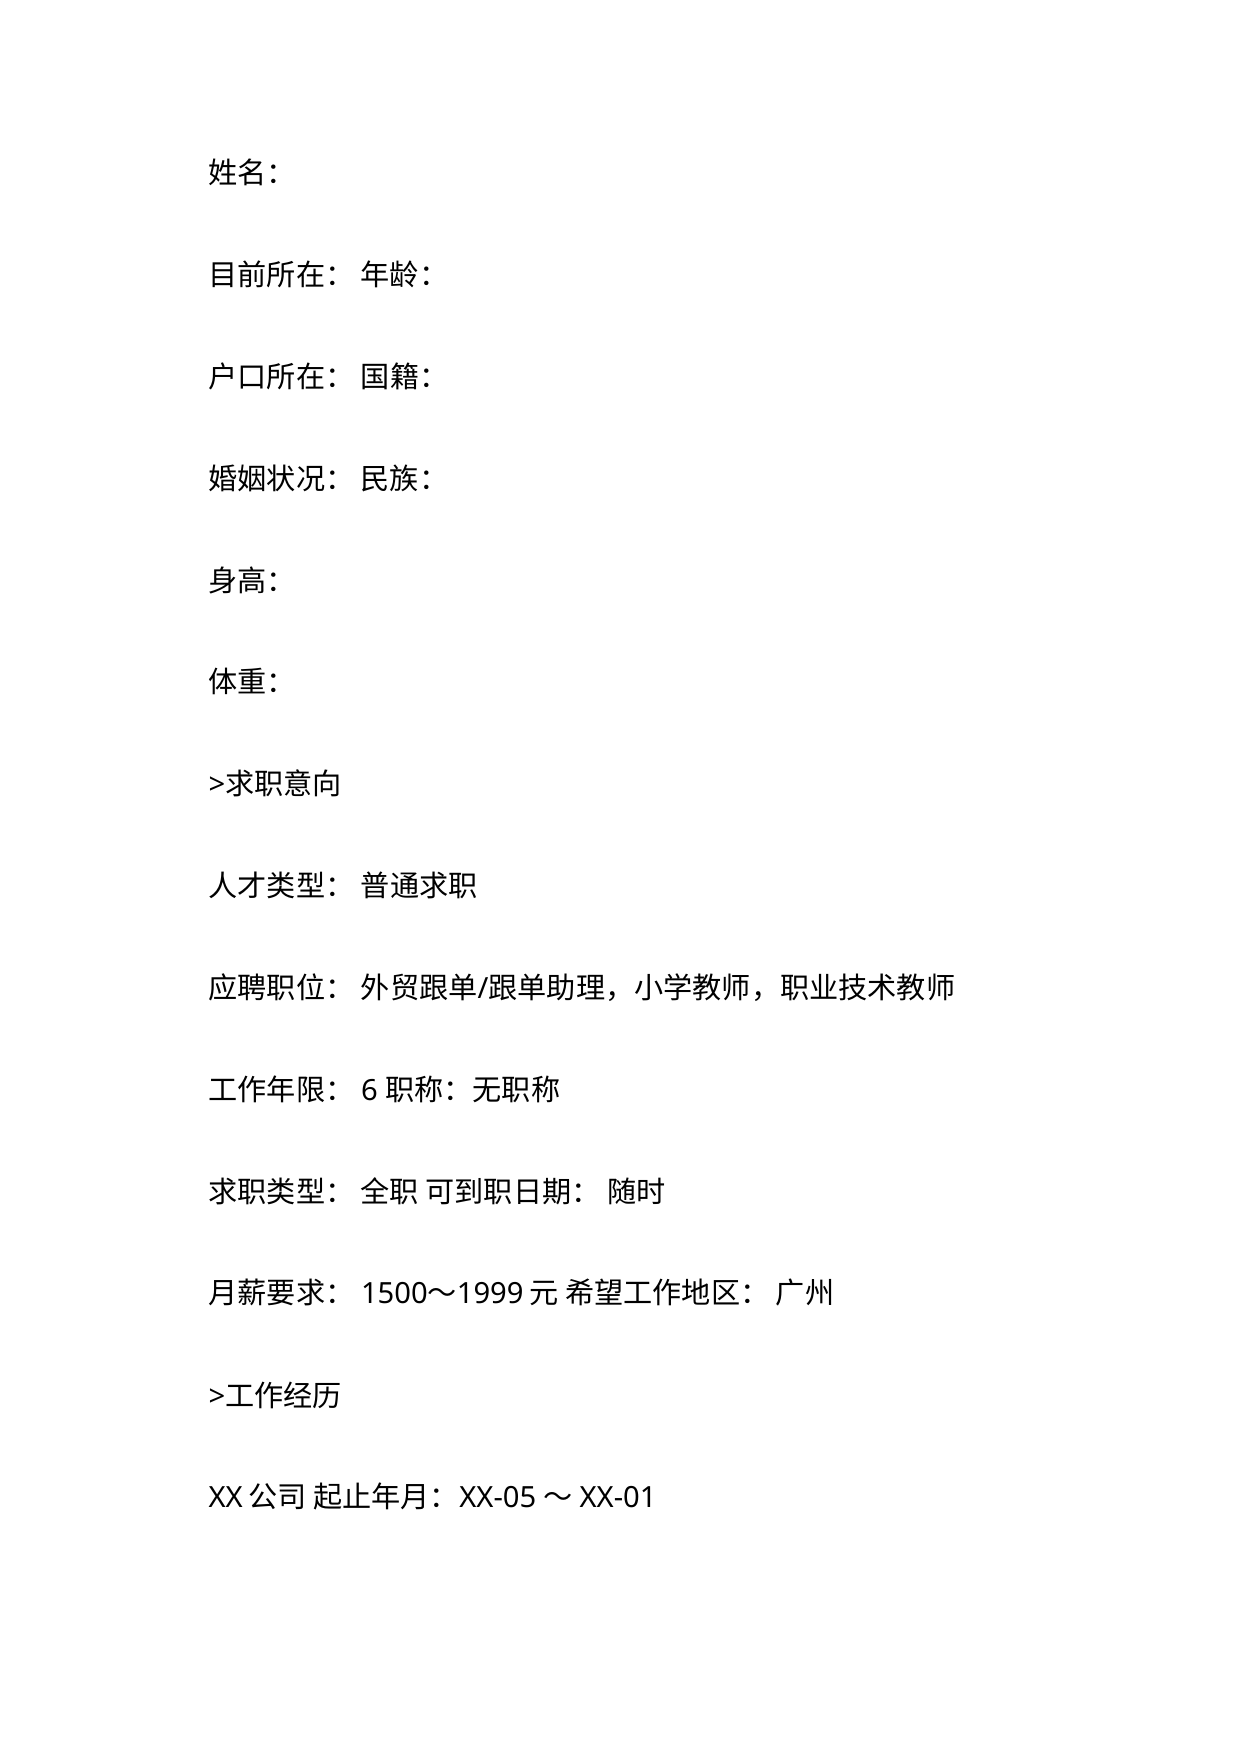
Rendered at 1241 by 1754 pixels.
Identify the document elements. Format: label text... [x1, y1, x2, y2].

text 姓名： [150, 150, 1090, 192]
text 目前所在： 年龄： [150, 252, 1090, 294]
text 体重： [150, 659, 1090, 701]
text 求职类型： 全职 可到职日期： 随时 [150, 1168, 1090, 1211]
text 月薪要求： 1500～1999元 希望工作地区： 广州 [150, 1270, 1090, 1312]
text 应聘职位： 外贸跟单/跟单助理，小学教师，职业技术教师 [150, 964, 1090, 1007]
text >求职意向 [150, 761, 1090, 803]
text 身高： [150, 557, 1090, 599]
text >工作经历 [150, 1372, 1090, 1414]
text 户口所在： 国籍： [150, 353, 1090, 396]
text 工作年限： 6 职称：无职称 [150, 1066, 1090, 1109]
text XX公司 起止年月：XX-05 ～ XX-01 [150, 1474, 1090, 1516]
text 婚姻状况： 民族： [150, 455, 1090, 498]
text 人才类型： 普通求职 [150, 863, 1090, 905]
